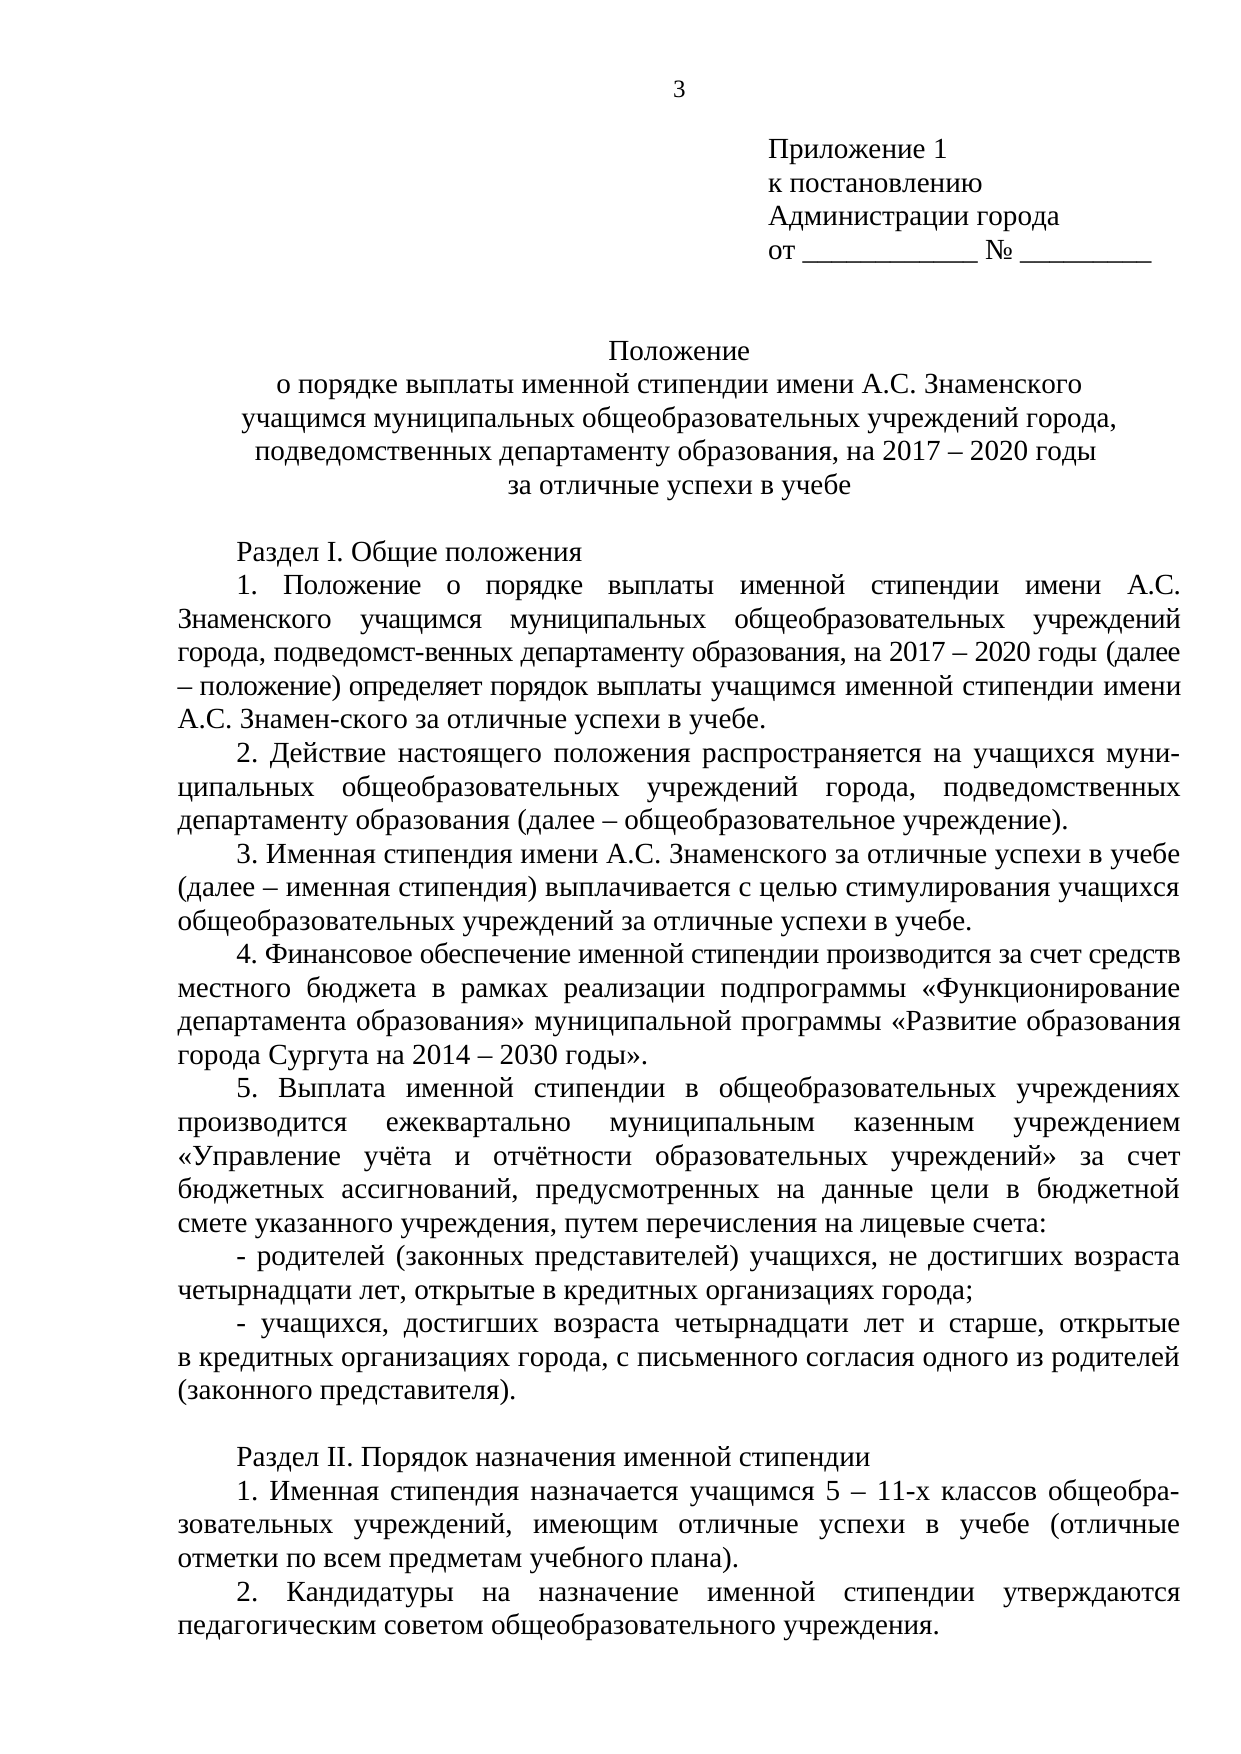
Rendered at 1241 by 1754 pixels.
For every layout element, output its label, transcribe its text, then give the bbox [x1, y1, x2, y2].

text 3. Именная стипендия имени А.С. Знаменского за отличные успехи в учебе (далее – именная стипендия) выплачивается с целью стимулирования учащихся общеобразовательных учреждений за отличные успехи в учебе. [177, 836, 1181, 936]
text от ____________ № _________ [767, 232, 1181, 266]
text 2. Действие настоящего положения распространяется на учащихся муни-ципальных общеобразовательных учреждений города, подведомственных департаменту образования (далее – общеобразовательное учреждение). [177, 735, 1181, 836]
text 2. Кандидатуры на назначение именной стипендии утверждаются педагогическим советом общеобразовательного учреждения. [177, 1574, 1181, 1641]
text 5. Выплата именной стипендии в общеобразовательных учреждениях производится ежеквартально муниципальным казенным учреждением «Управление учёта и отчётности образовательных учреждений» за счет бюджетных ассигнований, предусмотренных на данные цели в бюджетной смете указанного учреждения, путем перечисления на лицевые счета: [177, 1071, 1181, 1238]
text Раздел II. Порядок назначения именной стипендии [177, 1439, 1181, 1473]
text 1. Положение о порядке выплаты именной стипендии имени А.С. Знаменского учащимся муниципальных общеобразовательных учреждений города, подведомст-венных департаменту образования, на 2017 – 2020 годы (далее – положение) определяет порядок выплаты учащимся именной стипендии имени А.С. Знамен-ского за отличные успехи в учебе. [177, 567, 1181, 735]
text учащимся муниципальных общеобразовательных учреждений города, подведомственных департаменту образования, на 2017 – 2020 годы за отличные успехи в учебе [177, 400, 1181, 500]
text о порядке выплаты именной стипендии имени А.С. Знаменского [177, 366, 1181, 400]
text Приложение 1 [767, 131, 1181, 165]
text 1. Именная стипендия назначается учащимся 5 – 11-х классов общеобра-зовательных учреждений, имеющим отличные успехи в учебе (отличные отметки по всем предметам учебного плана). [177, 1473, 1181, 1574]
text Положение [177, 333, 1181, 366]
text 4. Финансовое обеспечение именной стипендии производится за счет средств местного бюджета в рамках реализации подпрограммы «Функционирование департамента образования» муниципальной программы «Развитие образования города Сургута на 2014 – 2030 годы». [177, 936, 1181, 1071]
text - учащихся, достигших возраста четырнадцати лет и старше, открытые в кредитных организациях города, с письменного согласия одного из родителей (законного представителя). [177, 1305, 1181, 1406]
text Раздел I. Общие положения [177, 534, 1181, 567]
text - родителей (законных представителей) учащихся, не достигших возраста четырнадцати лет, открытые в кредитных организациях города; [177, 1238, 1181, 1305]
text Администрации города [767, 198, 1181, 232]
text к постановлению [767, 165, 1181, 198]
